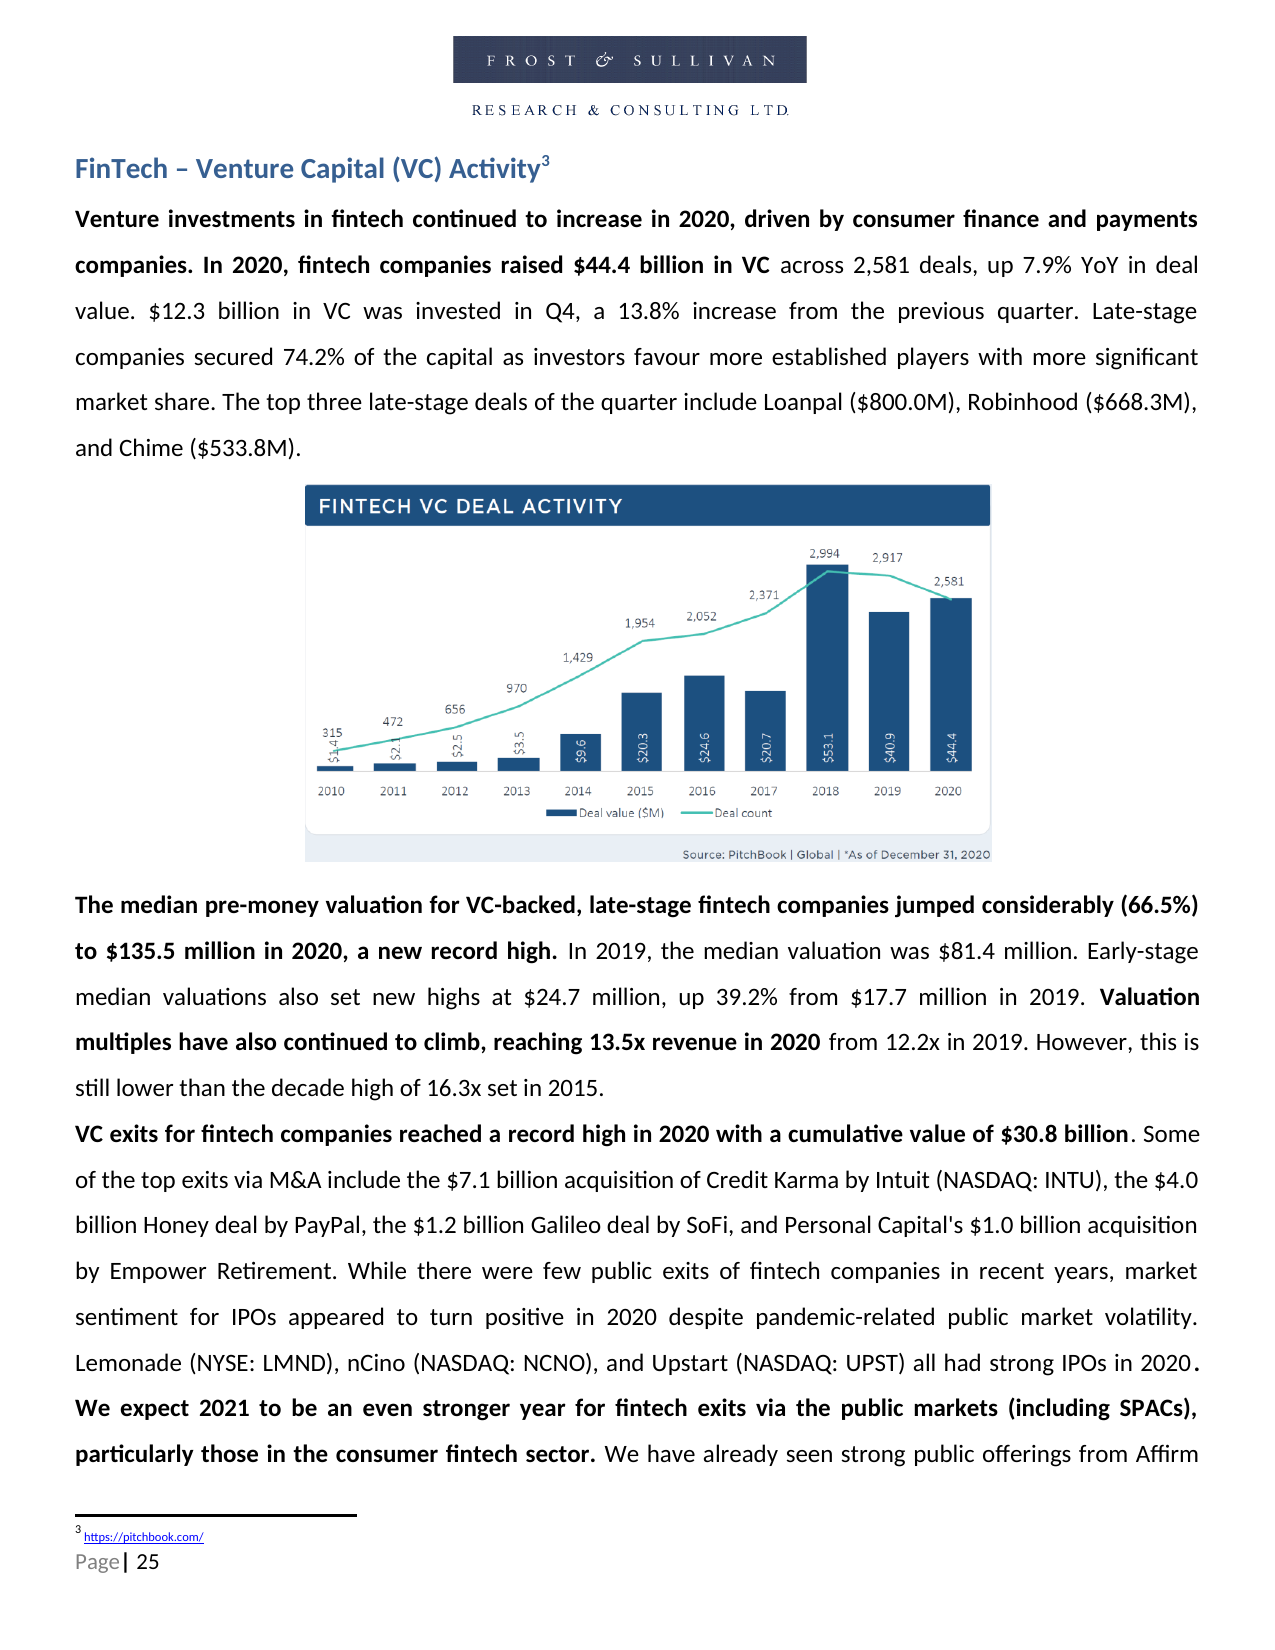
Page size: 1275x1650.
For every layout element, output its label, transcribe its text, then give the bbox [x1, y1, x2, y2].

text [75, 1118, 1200, 1469]
text The median pre-money valuation for VC-backed, late-stage fintech companies jumped considerably (66.5%) to $135.5 million in 2020, a new record high. In 2019, the median valuation was $81.4 million. Early-stage median valuations also set new highs at $24.7 million, up 39.2% from $17.7 million in 2019. Valuation multiples have also continued to climb, reaching 13.5x revenue in 2020 from 12.2x in 2019. However, this is still lower than the decade high of 16.3x set in 2015. [75, 889, 1200, 1103]
text FinTech – Venture Capital (VC) Activity [75, 150, 1200, 186]
picture [305, 484, 992, 862]
picture [447, 36, 814, 124]
text Venture investments in fintech continued to increase in 2020, driven by consumer finance and payments companies. In 2020, fintech companies raised $44.4 billion in VC across 2,581 deals, up 7.9% YoY in deal value. $12.3 billion in VC was invested in Q4, a 13.8% increase from the previous quarter. Late-stage companies secured 74.2% of the capital as investors favour more established players with more significant market share. The top three late-stage deals of the quarter include Loanpal ($800.0M), Robinhood ($668.3M), and Chime ($533.8M). [75, 203, 1200, 463]
